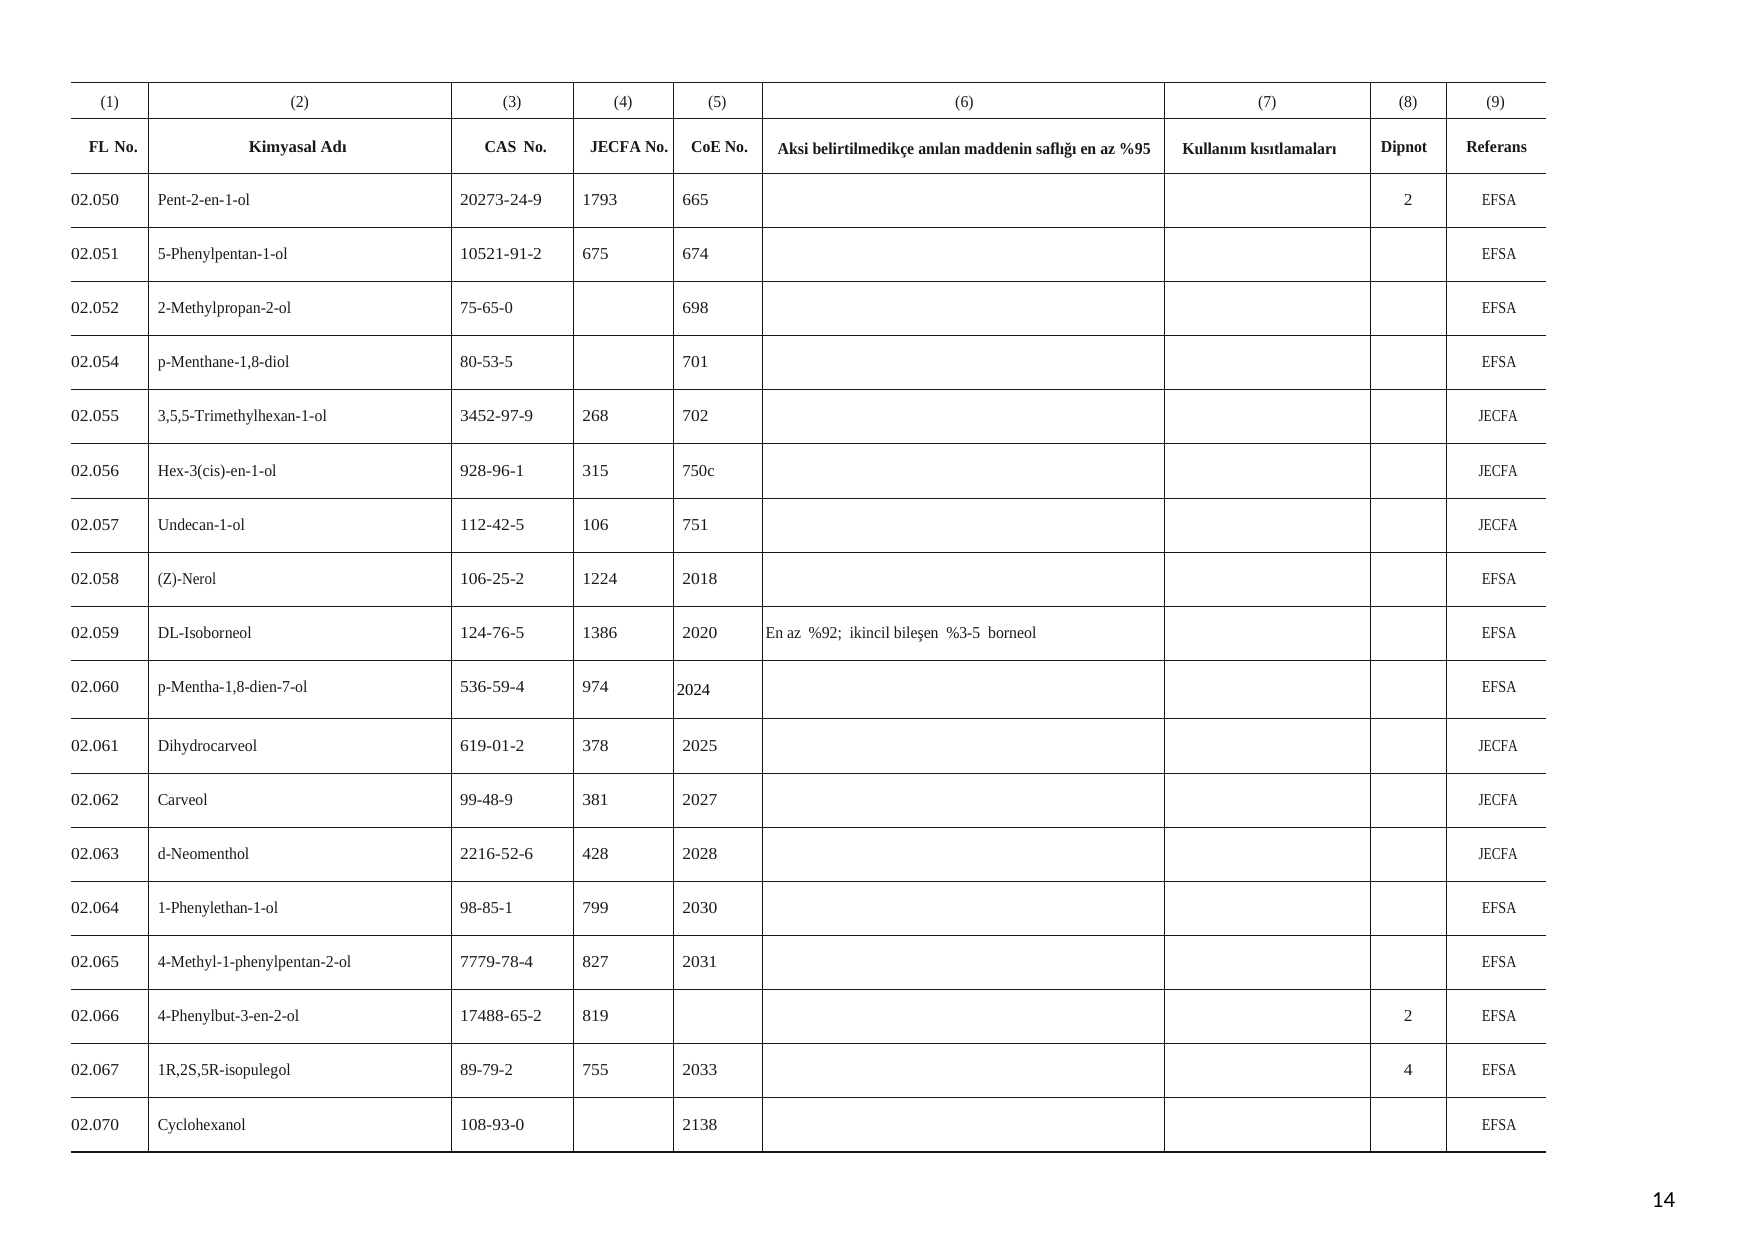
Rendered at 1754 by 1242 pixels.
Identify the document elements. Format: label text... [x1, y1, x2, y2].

table_cell p-Menthane-1,8-diol [149, 336, 451, 389]
table_cell 675 [574, 228, 673, 281]
table_cell [763, 936, 1164, 989]
table_cell [1165, 882, 1370, 935]
table_cell 1793 [574, 174, 673, 227]
table_cell 674 [674, 228, 762, 281]
table_cell 2033 [674, 1044, 762, 1097]
table_cell 7779-78-4 [452, 936, 573, 989]
table_cell 02.066 [71, 990, 148, 1043]
table_cell [1165, 336, 1370, 389]
table_cell [1165, 174, 1370, 227]
table_cell [1371, 228, 1446, 281]
table_cell Referans [1447, 119, 1546, 172]
table_cell 974 [574, 661, 673, 718]
table_cell 02.057 [71, 499, 148, 552]
table_cell d-Neomenthol [149, 828, 451, 881]
table_cell 819 [574, 990, 673, 1043]
table_cell 755 [574, 1044, 673, 1097]
table_cell 10521-91-2 [452, 228, 573, 281]
table_cell 268 [574, 390, 673, 443]
table_cell 4-Phenylbut-3-en-2-ol [149, 990, 451, 1043]
table_cell [763, 1044, 1164, 1097]
table_cell 1386 [574, 607, 673, 660]
table_cell [674, 990, 762, 1043]
table_cell [1165, 444, 1370, 497]
table_cell 702 [674, 390, 762, 443]
table_header (7) [1165, 83, 1370, 118]
table_cell 3,5,5-Trimethylhexan-1-ol [149, 390, 451, 443]
table_cell 315 [574, 444, 673, 497]
table_cell 17488-65-2 [452, 990, 573, 1043]
table_cell EFSA [1447, 282, 1546, 335]
table_cell 02.065 [71, 936, 148, 989]
table_cell 106 [574, 499, 673, 552]
table_cell EFSA [1447, 174, 1546, 227]
table_cell 381 [574, 774, 673, 827]
table_cell 02.064 [71, 882, 148, 935]
table_cell [1371, 607, 1446, 660]
table_cell [1165, 1044, 1370, 1097]
table_cell [1371, 719, 1446, 772]
table_cell [574, 282, 673, 335]
table_cell JECFA [1447, 444, 1546, 497]
table_cell FL No. [71, 119, 148, 172]
table_cell 827 [574, 936, 673, 989]
table_header (1) [71, 83, 148, 118]
table_cell [763, 499, 1164, 552]
table_cell JECFA [1447, 390, 1546, 443]
table_cell 02.063 [71, 828, 148, 881]
table_header (9) [1447, 83, 1546, 118]
table_cell [1165, 661, 1370, 718]
table_cell EFSA [1447, 228, 1546, 281]
table_cell Dipnot [1371, 119, 1446, 172]
table_cell [763, 828, 1164, 881]
table_cell EFSA [1447, 607, 1546, 660]
table_cell 02.051 [71, 228, 148, 281]
table_cell 02.067 [71, 1044, 148, 1097]
table_cell JECFA No. [574, 119, 673, 172]
table_cell Kullanım kısıtlamaları [1165, 119, 1370, 172]
table_cell Carveol [149, 774, 451, 827]
table_cell EFSA [1447, 661, 1546, 718]
table_cell 75-65-0 [452, 282, 573, 335]
table_cell [1371, 336, 1446, 389]
table_header (4) [574, 83, 673, 118]
table_cell 2030 [674, 882, 762, 935]
table_header (2) [149, 83, 451, 118]
table_cell EFSA [1447, 336, 1546, 389]
table_cell 112-42-5 [452, 499, 573, 552]
table_cell [1371, 936, 1446, 989]
table_cell Hex-3(cis)-en-1-ol [149, 444, 451, 497]
table_cell EFSA [1447, 553, 1546, 606]
table_cell [574, 336, 673, 389]
table_cell 701 [674, 336, 762, 389]
table_cell [1371, 774, 1446, 827]
table_cell 2028 [674, 828, 762, 881]
table_cell 02.050 [71, 174, 148, 227]
table_cell JECFA [1447, 719, 1546, 772]
table_cell 02.056 [71, 444, 148, 497]
table_cell 02.058 [71, 553, 148, 606]
table_header (5) [674, 83, 762, 118]
table_cell p-Mentha-1,8-dien-7-ol [149, 661, 451, 718]
table_cell (Z)-Nerol [149, 553, 451, 606]
table_cell EFSA [1447, 1044, 1546, 1097]
table_cell 428 [574, 828, 673, 881]
table_cell 02.061 [71, 719, 148, 772]
table_cell [1371, 661, 1446, 718]
table_cell 02.052 [71, 282, 148, 335]
table_cell [1165, 990, 1370, 1043]
table_cell [1371, 444, 1446, 497]
table_cell [1371, 553, 1446, 606]
table_cell 2216-52-6 [452, 828, 573, 881]
table_cell [763, 174, 1164, 227]
table_cell [1165, 828, 1370, 881]
table_cell [1371, 390, 1446, 443]
table_cell [763, 719, 1164, 772]
table_cell 2-Methylpropan-2-ol [149, 282, 451, 335]
table_cell [763, 282, 1164, 335]
table_cell 02.054 [71, 336, 148, 389]
table_cell [1165, 390, 1370, 443]
table_cell 2 [1371, 990, 1446, 1043]
table_cell 928-96-1 [452, 444, 573, 497]
table_cell 799 [574, 882, 673, 935]
table_cell [763, 228, 1164, 281]
table_cell EFSA [1447, 882, 1546, 935]
table_cell [1165, 228, 1370, 281]
table_cell [763, 390, 1164, 443]
table_cell 665 [674, 174, 762, 227]
table_cell [1165, 774, 1370, 827]
table_cell 2020 [674, 607, 762, 660]
table_cell CAS No. [452, 119, 573, 172]
table_cell JECFA [1447, 828, 1546, 881]
table_cell 02.055 [71, 390, 148, 443]
table_cell 99-48-9 [452, 774, 573, 827]
table_cell 98-85-1 [452, 882, 573, 935]
table_cell [1165, 1098, 1370, 1151]
table_header (8) [1371, 83, 1446, 118]
table_cell EFSA [1447, 990, 1546, 1043]
table_cell [763, 661, 1164, 718]
table_cell 80-53-5 [452, 336, 573, 389]
table_cell [763, 444, 1164, 497]
table_cell JECFA [1447, 774, 1546, 827]
table_cell 1-Phenylethan-1-ol [149, 882, 451, 935]
table_cell 1R,2S,5R-isopulegol [149, 1044, 451, 1097]
table_cell [574, 1098, 673, 1151]
table_cell 106-25-2 [452, 553, 573, 606]
table_cell [1371, 499, 1446, 552]
table_cell [763, 336, 1164, 389]
table_cell 2018 [674, 553, 762, 606]
table_cell 5-Phenylpentan-1-ol [149, 228, 451, 281]
table_cell 2024 [674, 661, 762, 718]
table_cell Cyclohexanol [149, 1098, 451, 1151]
table_cell Kimyasal Adı [149, 119, 451, 172]
table_cell [1165, 499, 1370, 552]
table_cell 4 [1371, 1044, 1446, 1097]
table_cell [1165, 282, 1370, 335]
table_cell 698 [674, 282, 762, 335]
table_cell [763, 990, 1164, 1043]
table_cell 2 [1371, 174, 1446, 227]
table_cell 378 [574, 719, 673, 772]
table_cell Pent-2-en-1-ol [149, 174, 451, 227]
table_header (3) [452, 83, 573, 118]
table_cell EFSA [1447, 936, 1546, 989]
table_cell 2031 [674, 936, 762, 989]
table_cell Aksi belirtilmedikçe anılan maddenin saflığı en az %95 [763, 119, 1164, 172]
table_cell CoE No. [674, 119, 762, 172]
table_cell 02.070 [71, 1098, 148, 1151]
table_cell 02.059 [71, 607, 148, 660]
table_cell En az %92; ikincil bileşen %3-5 borneol [763, 607, 1164, 660]
table_cell [763, 774, 1164, 827]
table_cell [763, 553, 1164, 606]
table_cell 89-79-2 [452, 1044, 573, 1097]
table_cell 2027 [674, 774, 762, 827]
table_cell DL-Isoborneol [149, 607, 451, 660]
table_cell [763, 1098, 1164, 1151]
table_cell Undecan-1-ol [149, 499, 451, 552]
table_cell 02.060 [71, 661, 148, 718]
table_cell 619-01-2 [452, 719, 573, 772]
table_cell 750c [674, 444, 762, 497]
table_cell Dihydrocarveol [149, 719, 451, 772]
table_cell [1371, 882, 1446, 935]
table_cell 108-93-0 [452, 1098, 573, 1151]
table_cell 2025 [674, 719, 762, 772]
table_cell 02.062 [71, 774, 148, 827]
table_cell [763, 882, 1164, 935]
table_cell 1224 [574, 553, 673, 606]
table_cell [1165, 719, 1370, 772]
table_cell 20273-24-9 [452, 174, 573, 227]
table_cell [1371, 1098, 1446, 1151]
table_cell 124-76-5 [452, 607, 573, 660]
table_header (6) [763, 83, 1164, 118]
table_cell 2138 [674, 1098, 762, 1151]
table_cell 4-Methyl-1-phenylpentan-2-ol [149, 936, 451, 989]
table_cell 536-59-4 [452, 661, 573, 718]
table_cell [1371, 828, 1446, 881]
table_cell [1165, 936, 1370, 989]
table_cell 3452-97-9 [452, 390, 573, 443]
table_cell [1165, 553, 1370, 606]
table_cell [1165, 607, 1370, 660]
table_cell 751 [674, 499, 762, 552]
table_cell JECFA [1447, 499, 1546, 552]
table_cell [1371, 282, 1446, 335]
table_cell EFSA [1447, 1098, 1546, 1151]
